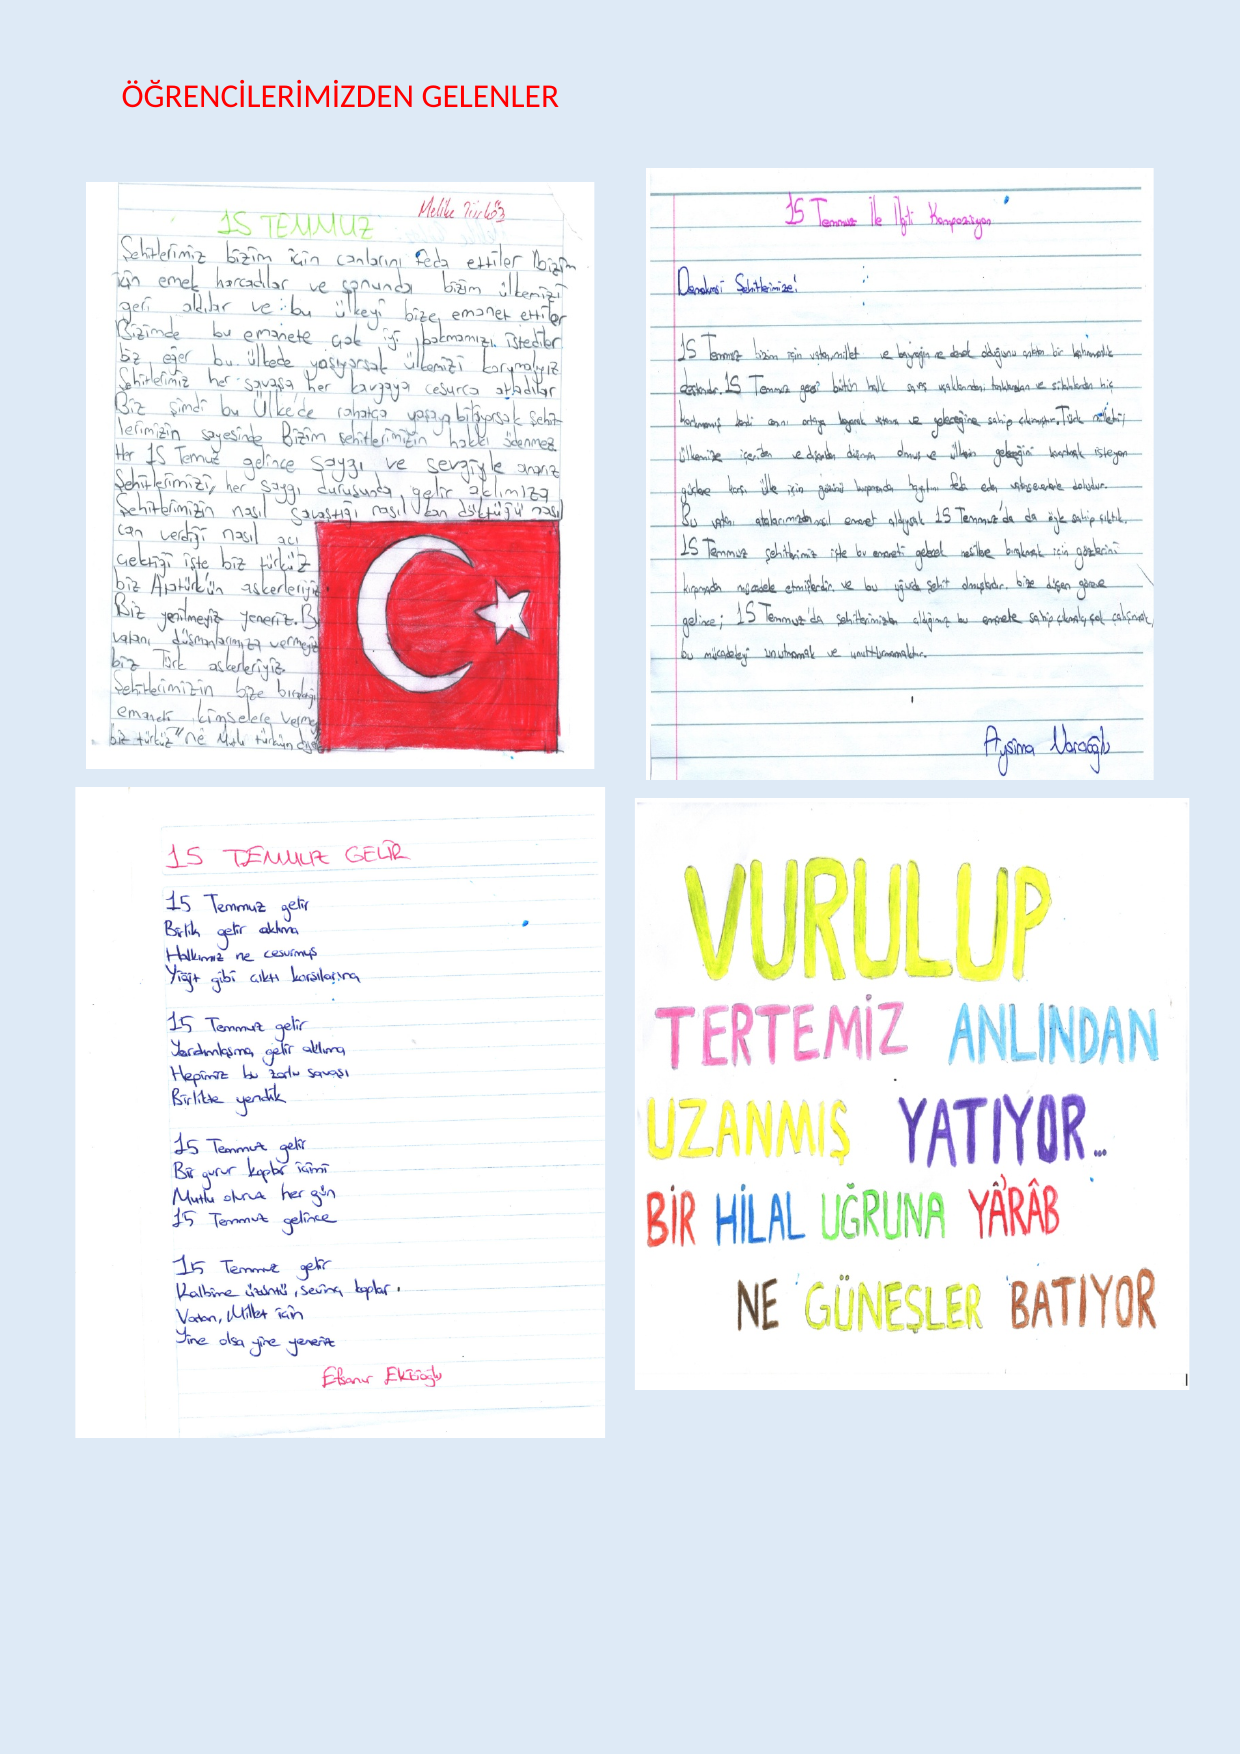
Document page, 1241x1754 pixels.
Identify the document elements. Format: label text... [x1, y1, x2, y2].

picture [634, 798, 1190, 1390]
picture [86, 182, 595, 769]
picture [75, 787, 605, 1438]
text ÖĞRENCİLERİMİZDEN GELENLER [75, 75, 605, 116]
picture [646, 168, 1154, 780]
